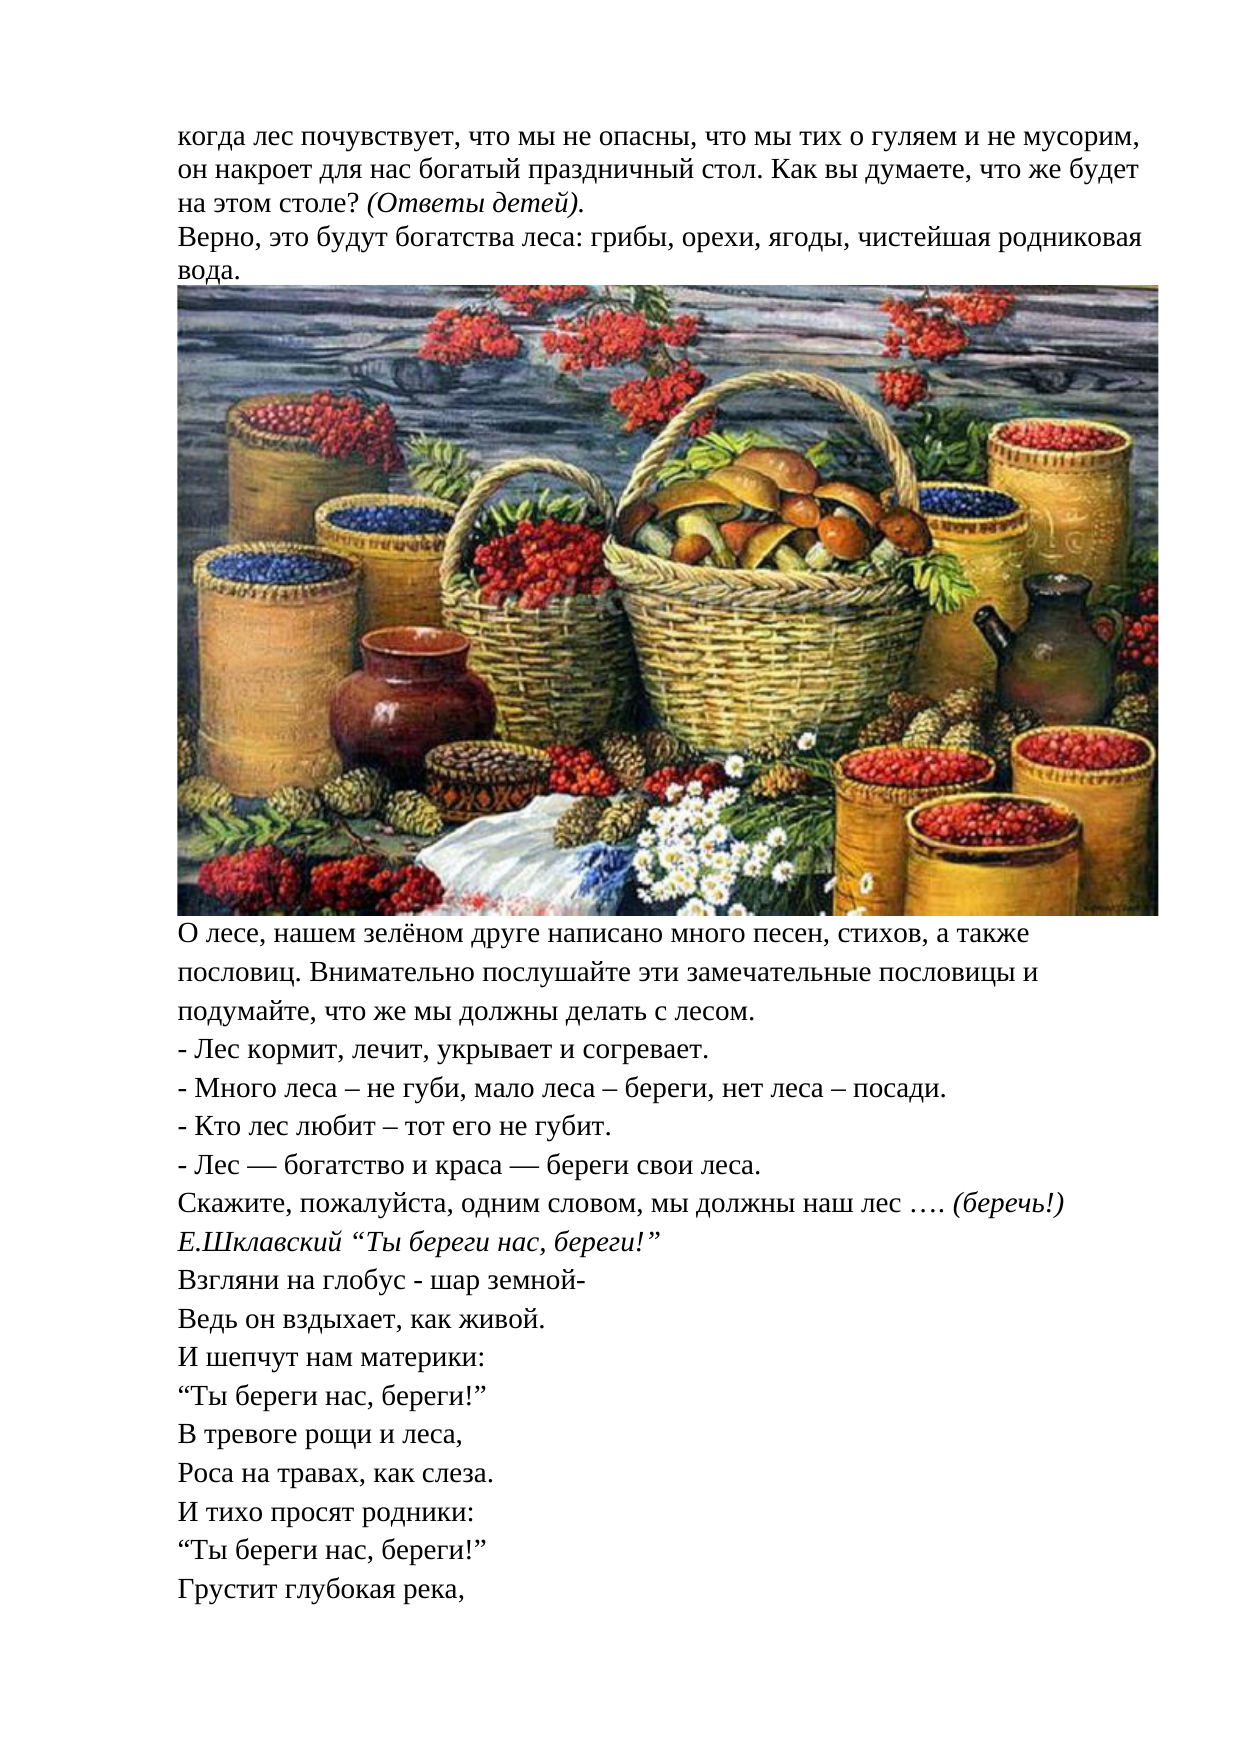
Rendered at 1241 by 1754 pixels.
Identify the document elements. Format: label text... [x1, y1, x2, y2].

picture [177, 285, 1159, 916]
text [177, 916, 1152, 1604]
